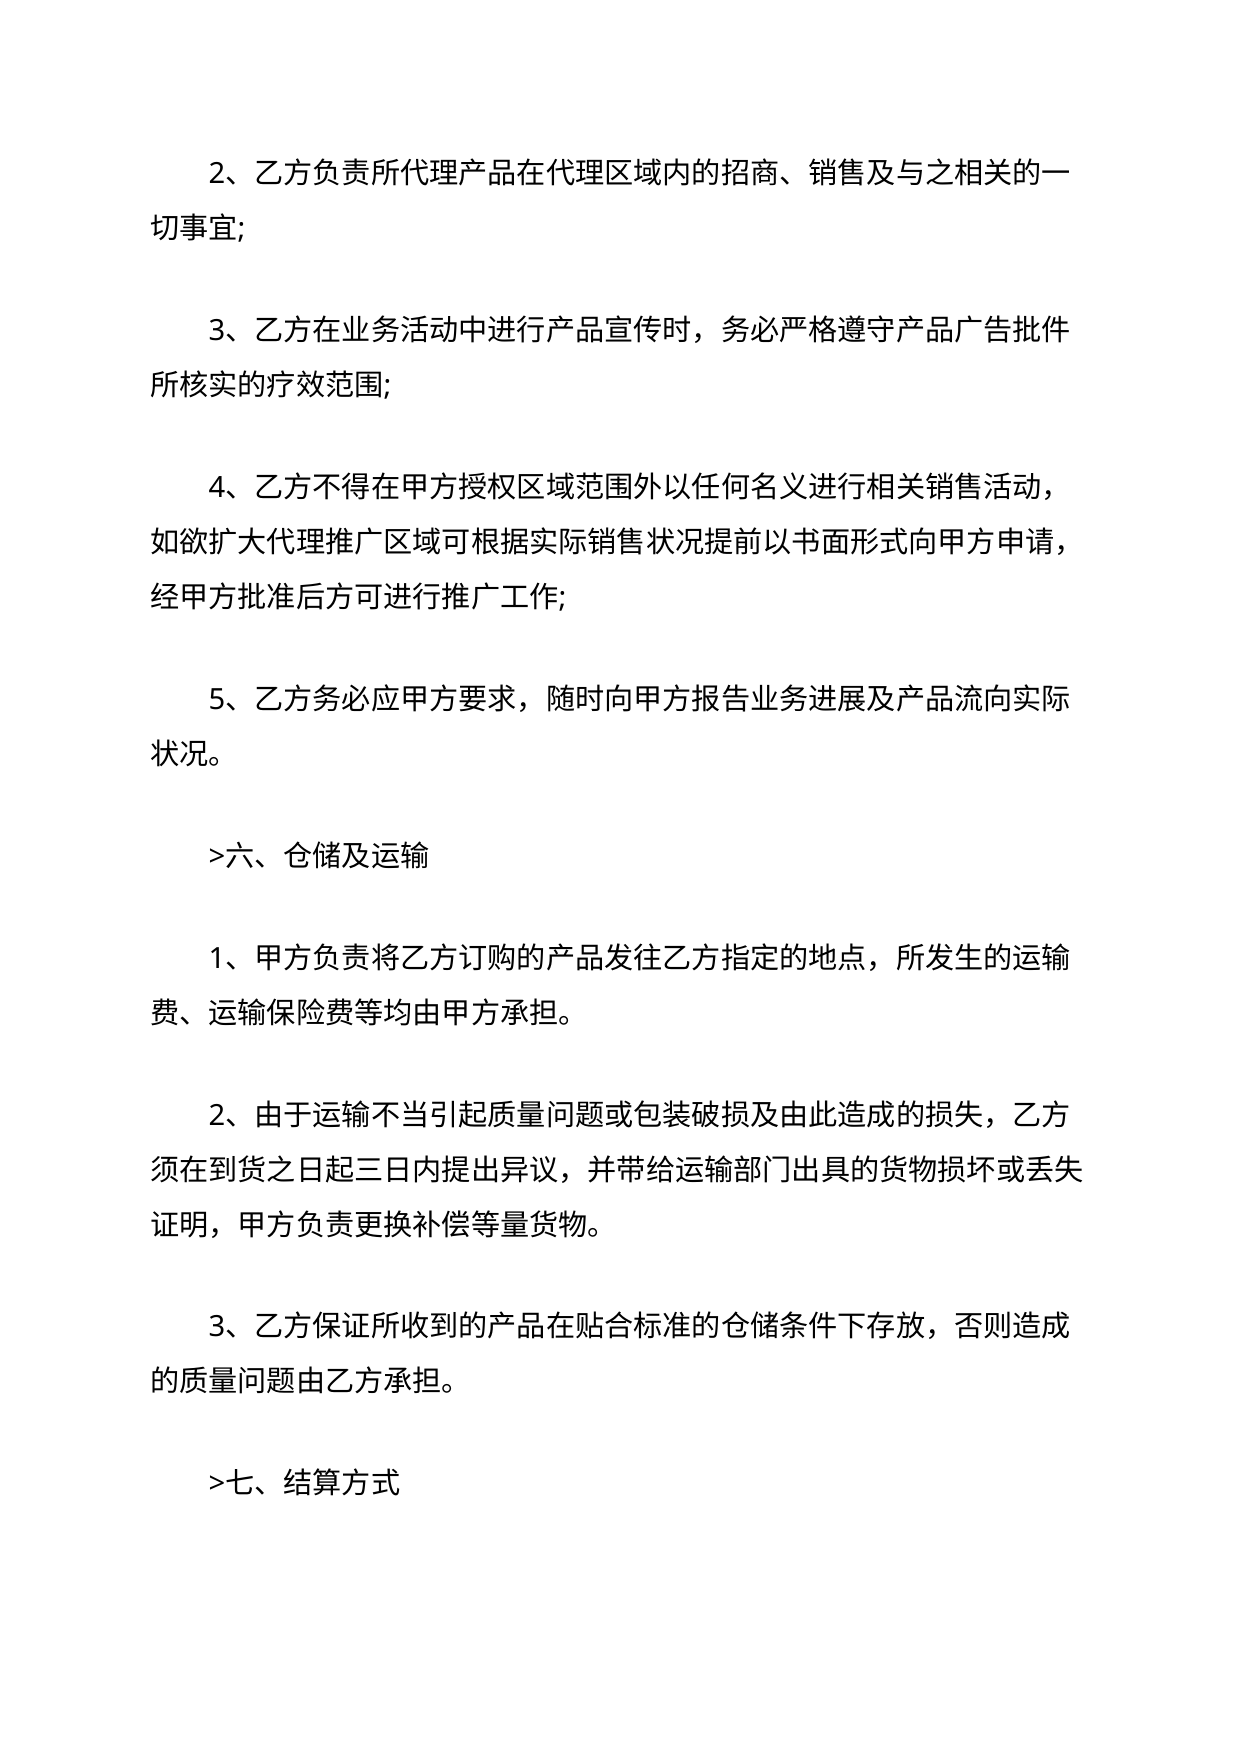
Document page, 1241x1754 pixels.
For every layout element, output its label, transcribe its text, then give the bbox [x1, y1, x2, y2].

text 2、乙方负责所代理产品在代理区域内的招商、销售及与之相关的一切事宜; [150, 150, 1090, 247]
text >六、仓储及运输 [150, 833, 1090, 875]
text 5、乙方务必应甲方要求，随时向甲方报告业务进展及产品流向实际状况。 [150, 676, 1090, 773]
text >七、结算方式 [150, 1460, 1090, 1502]
text 1、甲方负责将乙方订购的产品发往乙方指定的地点，所发生的运输费、运输保险费等均由甲方承担。 [150, 934, 1090, 1032]
text 4、乙方不得在甲方授权区域范围外以任何名义进行相关销售活动，如欲扩大代理推广区域可根据实际销售状况提前以书面形式向甲方申请，经甲方批准后方可进行推广工作; [150, 464, 1090, 616]
text 2、由于运输不当引起质量问题或包装破损及由此造成的损失，乙方须在到货之日起三日内提出异议，并带给运输部门出具的货物损坏或丢失证明，甲方负责更换补偿等量货物。 [150, 1091, 1090, 1243]
text 3、乙方在业务活动中进行产品宣传时，务必严格遵守产品广告批件所核实的疗效范围; [150, 307, 1090, 404]
text 3、乙方保证所收到的产品在贴合标准的仓储条件下存放，否则造成的质量问题由乙方承担。 [150, 1303, 1090, 1400]
